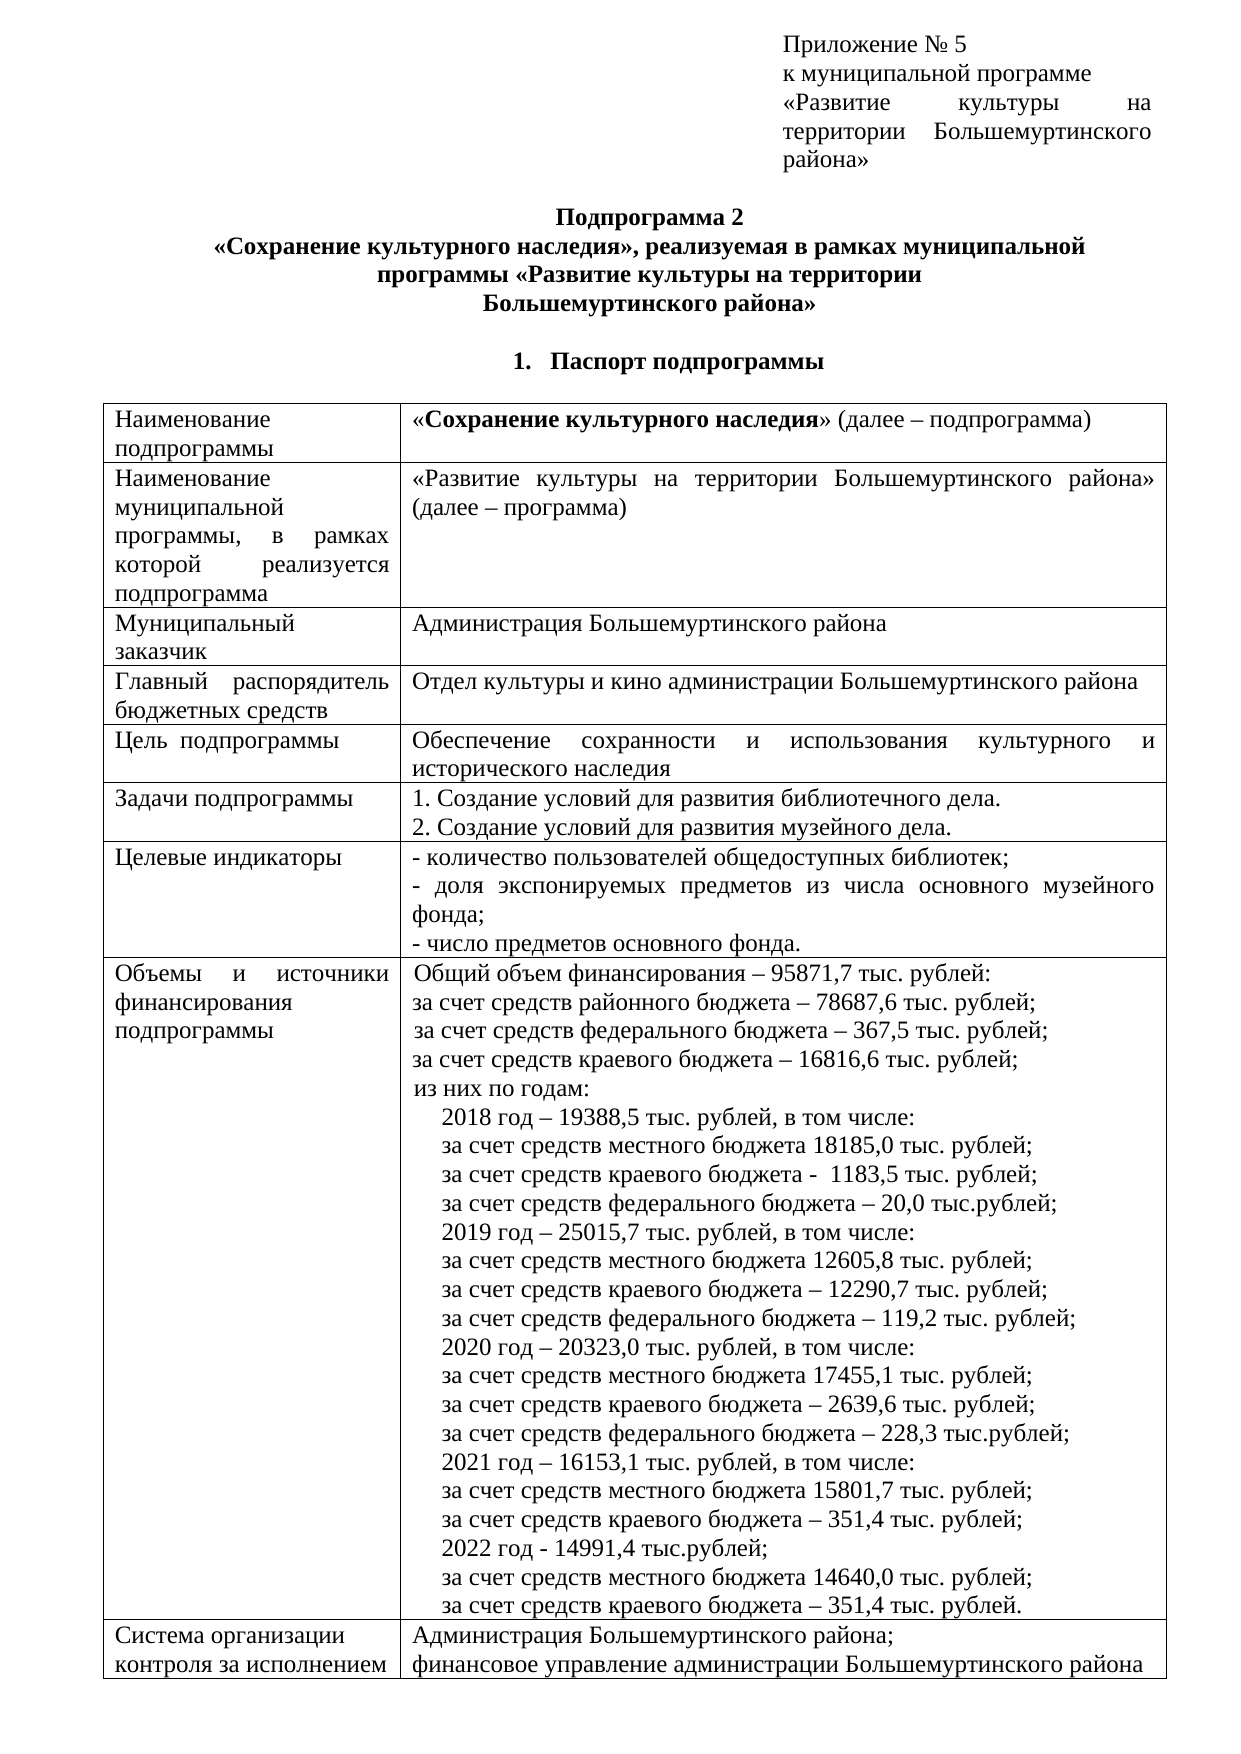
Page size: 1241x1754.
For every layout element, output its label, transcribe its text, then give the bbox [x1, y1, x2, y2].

table_cell Наименование муниципальной программы, в рамках которой реализуется подпрограмма [104, 463, 400, 607]
table_cell Обеспечение сохранности и использования культурного и исторического наследия [401, 725, 1166, 782]
table_cell Администрация Большемуртинского района [401, 608, 1166, 665]
text «Сохранение культурного наследия», реализуемая в рамках муниципальной [148, 231, 1152, 259]
text Большемуртинского района» [148, 288, 1152, 317]
text к муниципальной программе [783, 58, 1152, 87]
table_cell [401, 1620, 1166, 1678]
text программы «Развитие культуры на территории [148, 259, 1152, 288]
table_cell Объемы и источники финансирования подпрограммы [104, 958, 400, 1619]
table_header Наименование подпрограммы [104, 404, 400, 462]
table_cell «Развитие культуры на территории Большемуртинского района» (далее – программа) [401, 463, 1166, 607]
table_cell - количество пользователей общедоступных библиотек; - доля экспонируемых предметов из числа основного музейного фонда; - число предметов основного фонда. [401, 842, 1166, 957]
list Паспорт подпрограммы [185, 346, 1152, 374]
text Подпрограмма 2 [148, 202, 1152, 231]
text Приложение № 5 [783, 29, 1152, 58]
table_cell Муниципальный заказчик [104, 608, 400, 665]
table_header «Сохранение культурного наследия» (далее – подпрограмма) [401, 404, 1166, 462]
table_cell 1. Создание условий для развития библиотечного дела. 2. Создание условий для развития музейного дела. [401, 783, 1166, 841]
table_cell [104, 1620, 400, 1678]
table_cell Цель подпрограммы [104, 725, 400, 782]
table_cell Общий объем финансирования – 95871,7 тыс. рублей: за счет средств районного бюджета – 78687,6 тыс. рублей; за счет средств федерального бюджета – 367,5 тыс. рублей; за счет средств краевого бюджета – 16816,6 тыс. рублей; из них по годам: 2018 год – 19388,5 тыс. рублей, в том числе: за счет средств местного бюджета 18185,0 тыс. рублей; за счет средств краевого бюджета - 1183,5 тыс. рублей; за счет средств федерального бюджета – 20,0 тыс.рублей; 2019 год – 25015,7 тыс. рублей, в том числе: за счет средств местного бюджета 12605,8 тыс. рублей; за счет средств краевого бюджета – 12290,7 тыс. рублей; за счет средств федерального бюджета – 119,2 тыс. рублей; 2020 год – 20323,0 тыс. рублей, в том числе: за счет средств местного бюджета 17455,1 тыс. рублей; за счет средств краевого бюджета – 2639,6 тыс. рублей; за счет средств федерального бюджета – 228,3 тыс.рублей; 2021 год – 16153,1 тыс. рублей, в том числе: за счет средств местного бюджета 15801,7 тыс. рублей; за счет средств краевого бюджета – 351,4 тыс. рублей; 2022 год - 14991,4 тыс.рублей; за счет средств местного бюджета 14640,0 тыс. рублей; за счет средств краевого бюджета – 351,4 тыс. рублей. [401, 958, 1166, 1619]
table_cell Главный распорядитель бюджетных средств [104, 666, 400, 724]
table_cell Задачи подпрограммы [104, 783, 400, 841]
table_cell Отдел культуры и кино администрации Большемуртинского района [401, 666, 1166, 724]
text «Развитие культуры на территории Большемуртинского района» [783, 87, 1152, 173]
table_cell Целевые индикаторы [104, 842, 400, 957]
